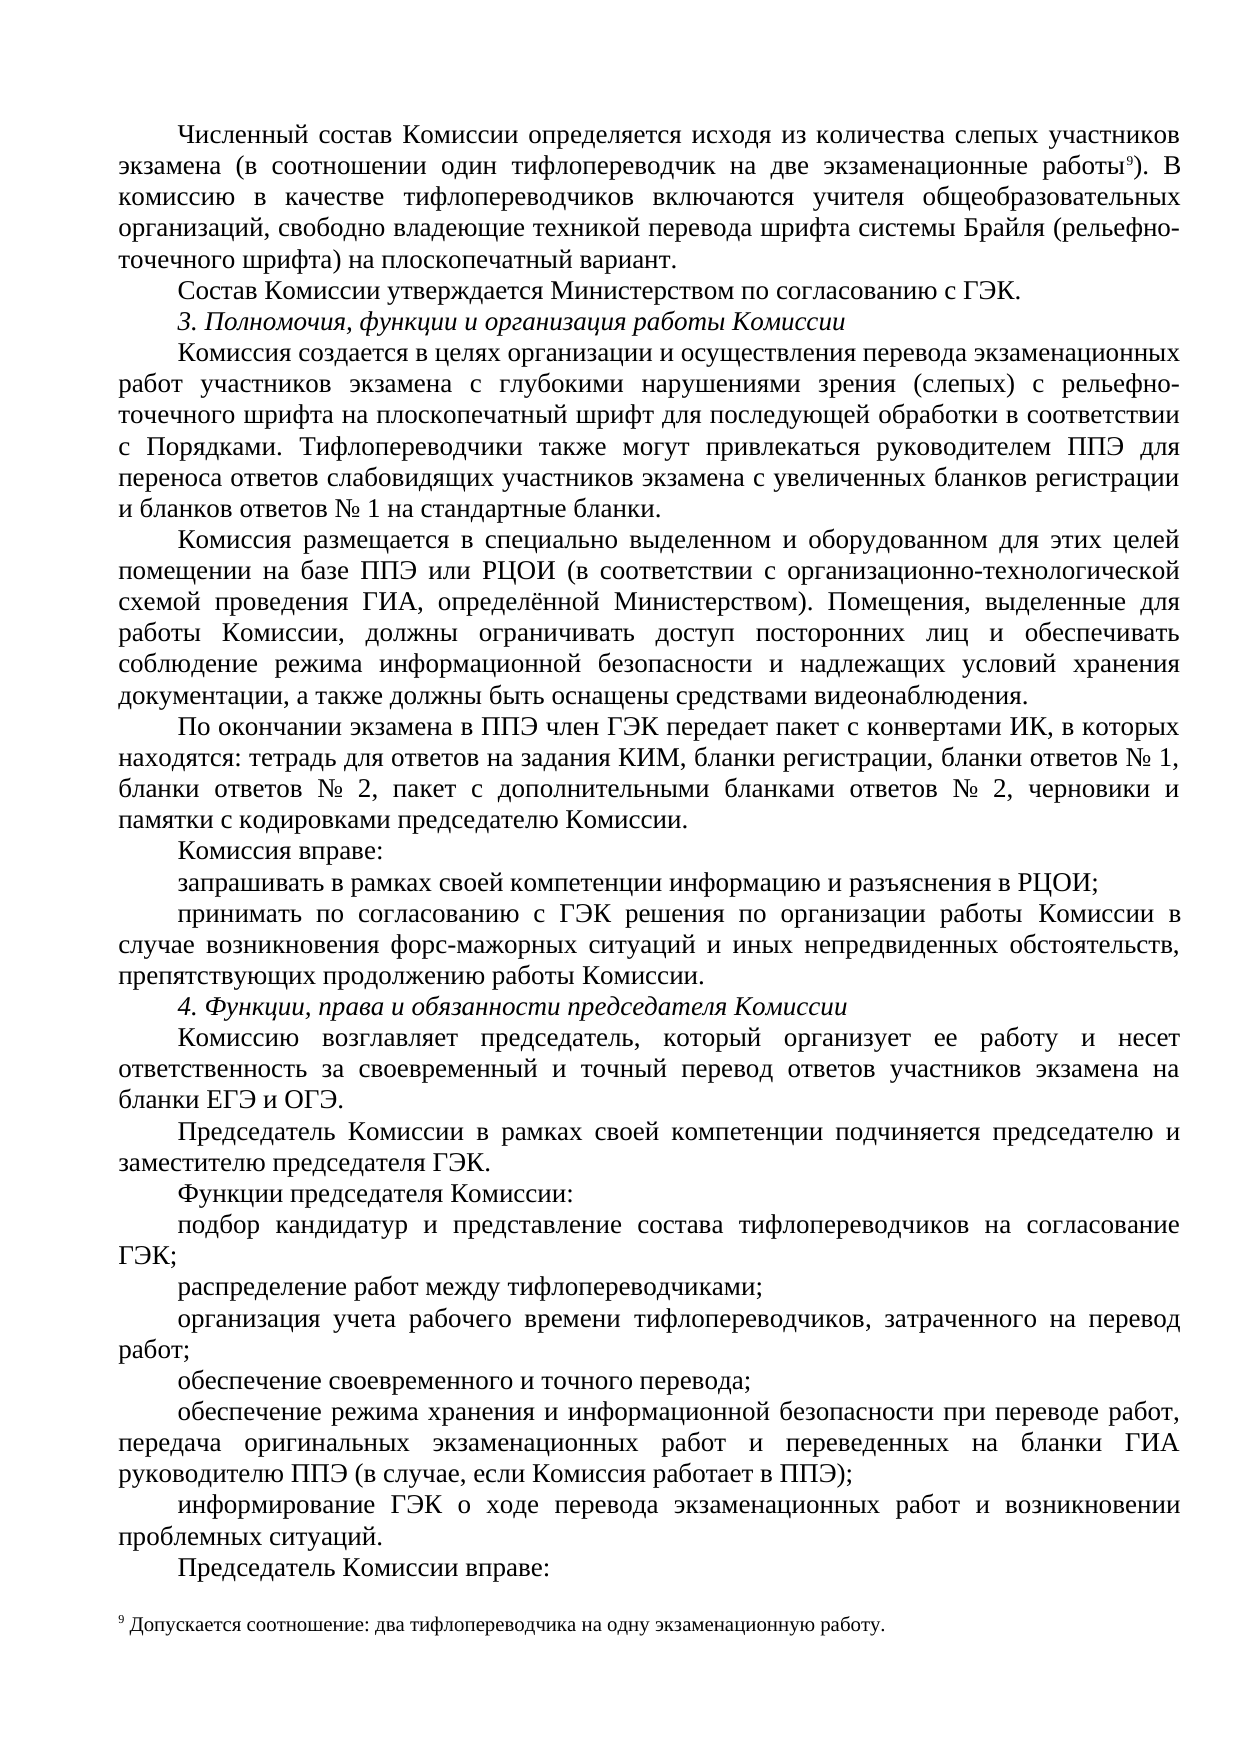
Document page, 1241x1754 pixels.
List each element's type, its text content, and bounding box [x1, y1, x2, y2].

text Состав Комиссии утверждается Министерством по согласованию с ГЭК. [118, 274, 1181, 305]
text Численный состав Комиссии определяется исходя из количества слепых участников экзамена (в соотношении один тифлопереводчик на две экзаменационные работы). В комиссию в качестве тифлопереводчиков включаются учителя общеобразовательных организаций, свободно владеющие техникой перевода шрифта системы Брайля (рельефно-точечного шрифта) на плоскопечатный вариант. [118, 118, 1181, 274]
text обеспечение режима хранения и информационной безопасности при переводе работ, передача оригинальных экзаменационных работ и переведенных на бланки ГИА руководителю ППЭ (в случае, если Комиссия работает в ППЭ); [118, 1395, 1181, 1488]
text Комиссия вправе: [118, 834, 1181, 866]
text информирование ГЭК о ходе перевода экзаменационных работ и возникновении проблемных ситуаций. [118, 1488, 1181, 1551]
text организация учета рабочего времени тифлопереводчиков, затраченного на перевод работ; [118, 1302, 1181, 1364]
text Председатель Комиссии вправе: [118, 1551, 1181, 1582]
text Комиссия размещается в специально выделенном и оборудованном для этих целей помещении на базе ППЭ или РЦОИ (в соответствии с организационно-технологической схемой проведения ГИА, определённой Министерством). Помещения, выделенные для работы Комиссии, должны ограничивать доступ посторонних лиц и обеспечивать соблюдение режима информационной безопасности и надлежащих условий хранения документации, а также должны быть оснащены средствами видеонаблюдения. [118, 523, 1181, 710]
text Функции председателя Комиссии: [118, 1177, 1181, 1208]
text обеспечение своевременного и точного перевода; [118, 1364, 1181, 1395]
text Комиссию возглавляет председатель, который организует ее работу и несет ответственность за своевременный и точный перевод ответов участников экзамена на бланки ЕГЭ и ОГЭ. [118, 1021, 1181, 1115]
text запрашивать в рамках своей компетенции информацию и разъяснения в РЦОИ; [118, 866, 1181, 897]
text распределение работ между тифлопереводчиками; [118, 1271, 1181, 1302]
text Председатель Комиссии в рамках своей компетенции подчиняется председателю и заместителю председателя ГЭК. [118, 1115, 1181, 1177]
text По окончании экзамена в ППЭ член ГЭК передает пакет с конвертами ИК, в которых находятся: тетрадь для ответов на задания КИМ, бланки регистрации, бланки ответов № 1, бланки ответов № 2, пакет с дополнительными бланками ответов № 2, черновики и памятки с кодировками председателю Комиссии. [118, 710, 1181, 834]
text подбор кандидатур и представление состава тифлопереводчиков на согласование ГЭК; [118, 1208, 1181, 1271]
text 4. Функции, права и обязанности председателя Комиссии [118, 990, 1181, 1021]
text Комиссия создается в целях организации и осуществления перевода экзаменационных работ участников экзамена с глубокими нарушениями зрения (слепых) с рельефно-точечного шрифта на плоскопечатный шрифт для последующей обработки в соответствии с Порядками. Тифлопереводчики также могут привлекаться руководителем ППЭ для переноса ответов слабовидящих участников экзамена с увеличенных бланков регистрации и бланков ответов № 1 на стандартные бланки. [118, 336, 1181, 523]
text 3. Полномочия, функции и организация работы Комиссии [118, 305, 1181, 336]
text принимать по согласованию с ГЭК решения по организации работы Комиссии в случае возникновения форс-мажорных ситуаций и иных непредвиденных обстоятельств, препятствующих продолжению работы Комиссии. [118, 897, 1181, 990]
